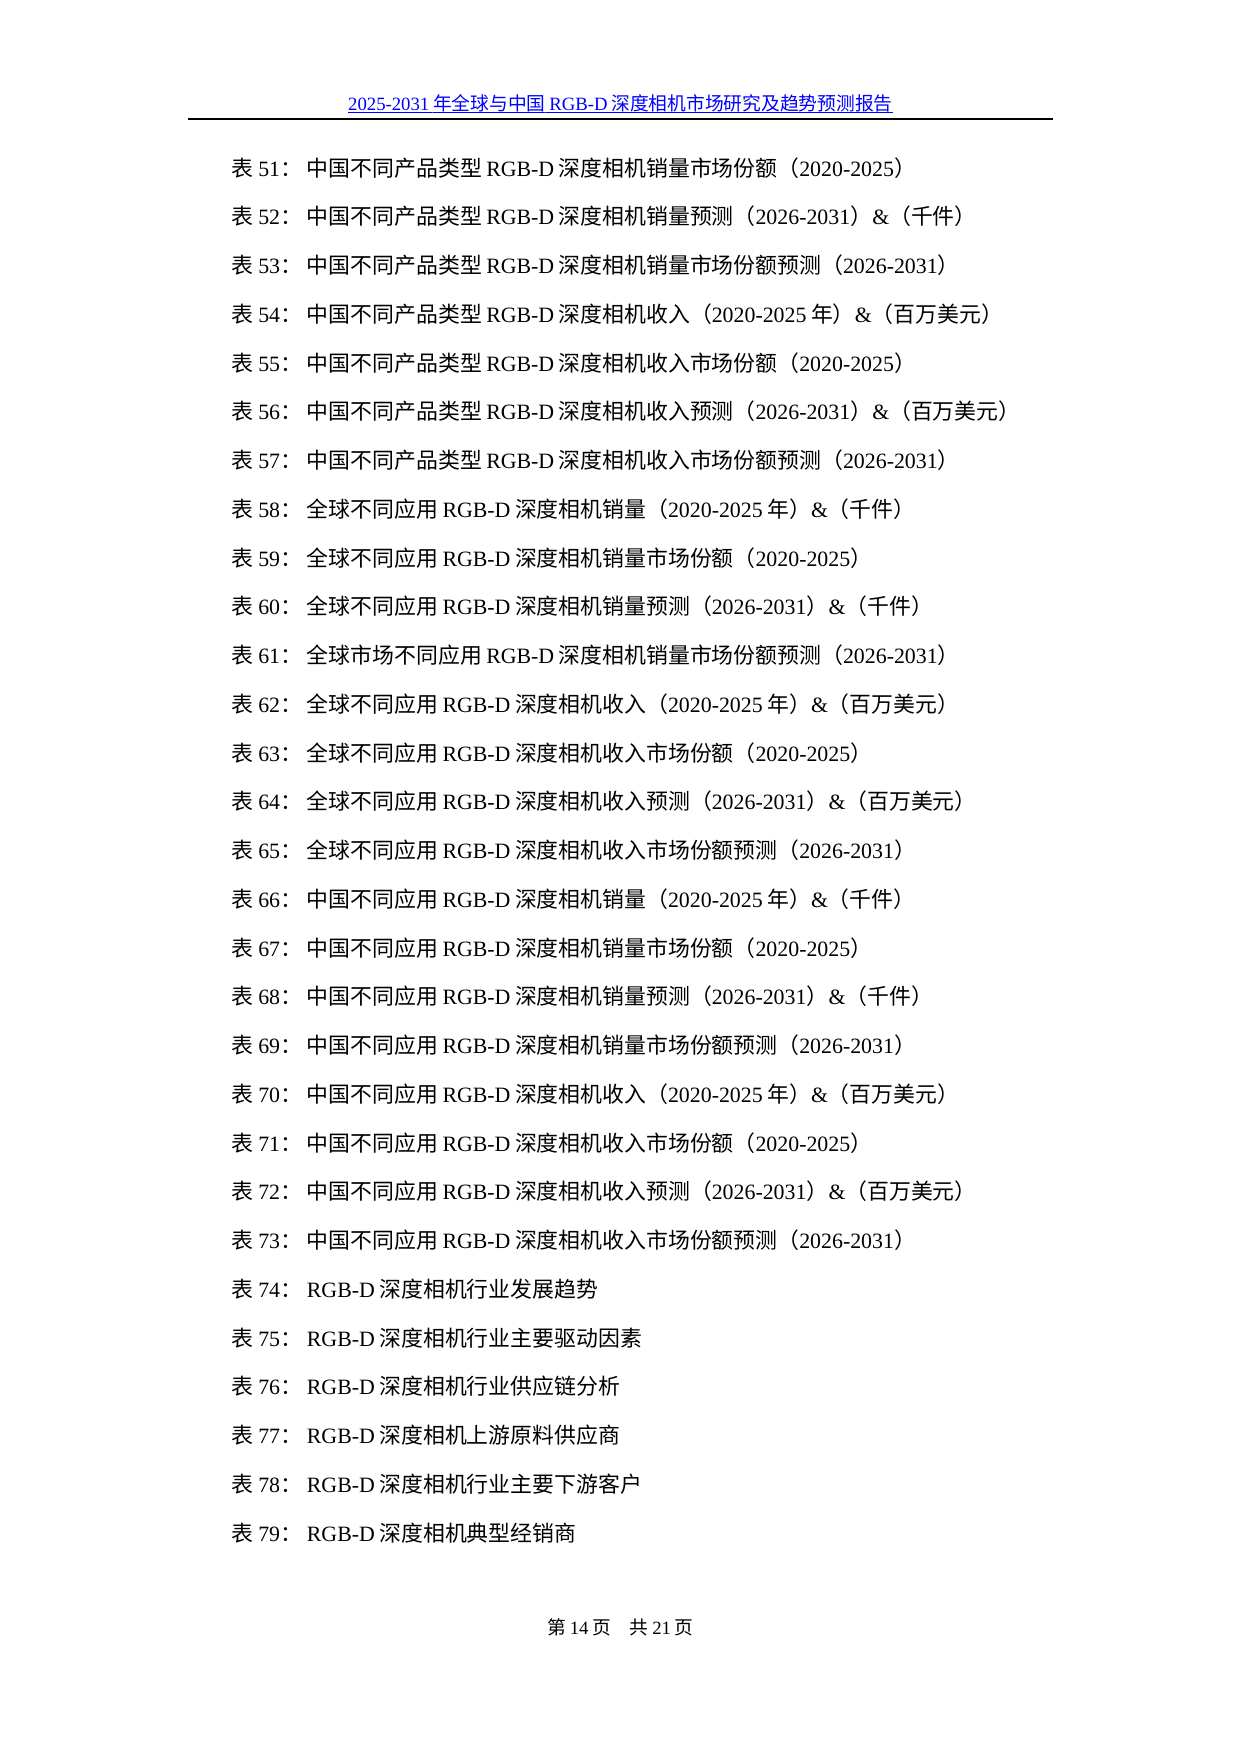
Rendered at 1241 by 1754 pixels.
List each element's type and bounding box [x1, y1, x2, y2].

text [187, 150, 1053, 1548]
